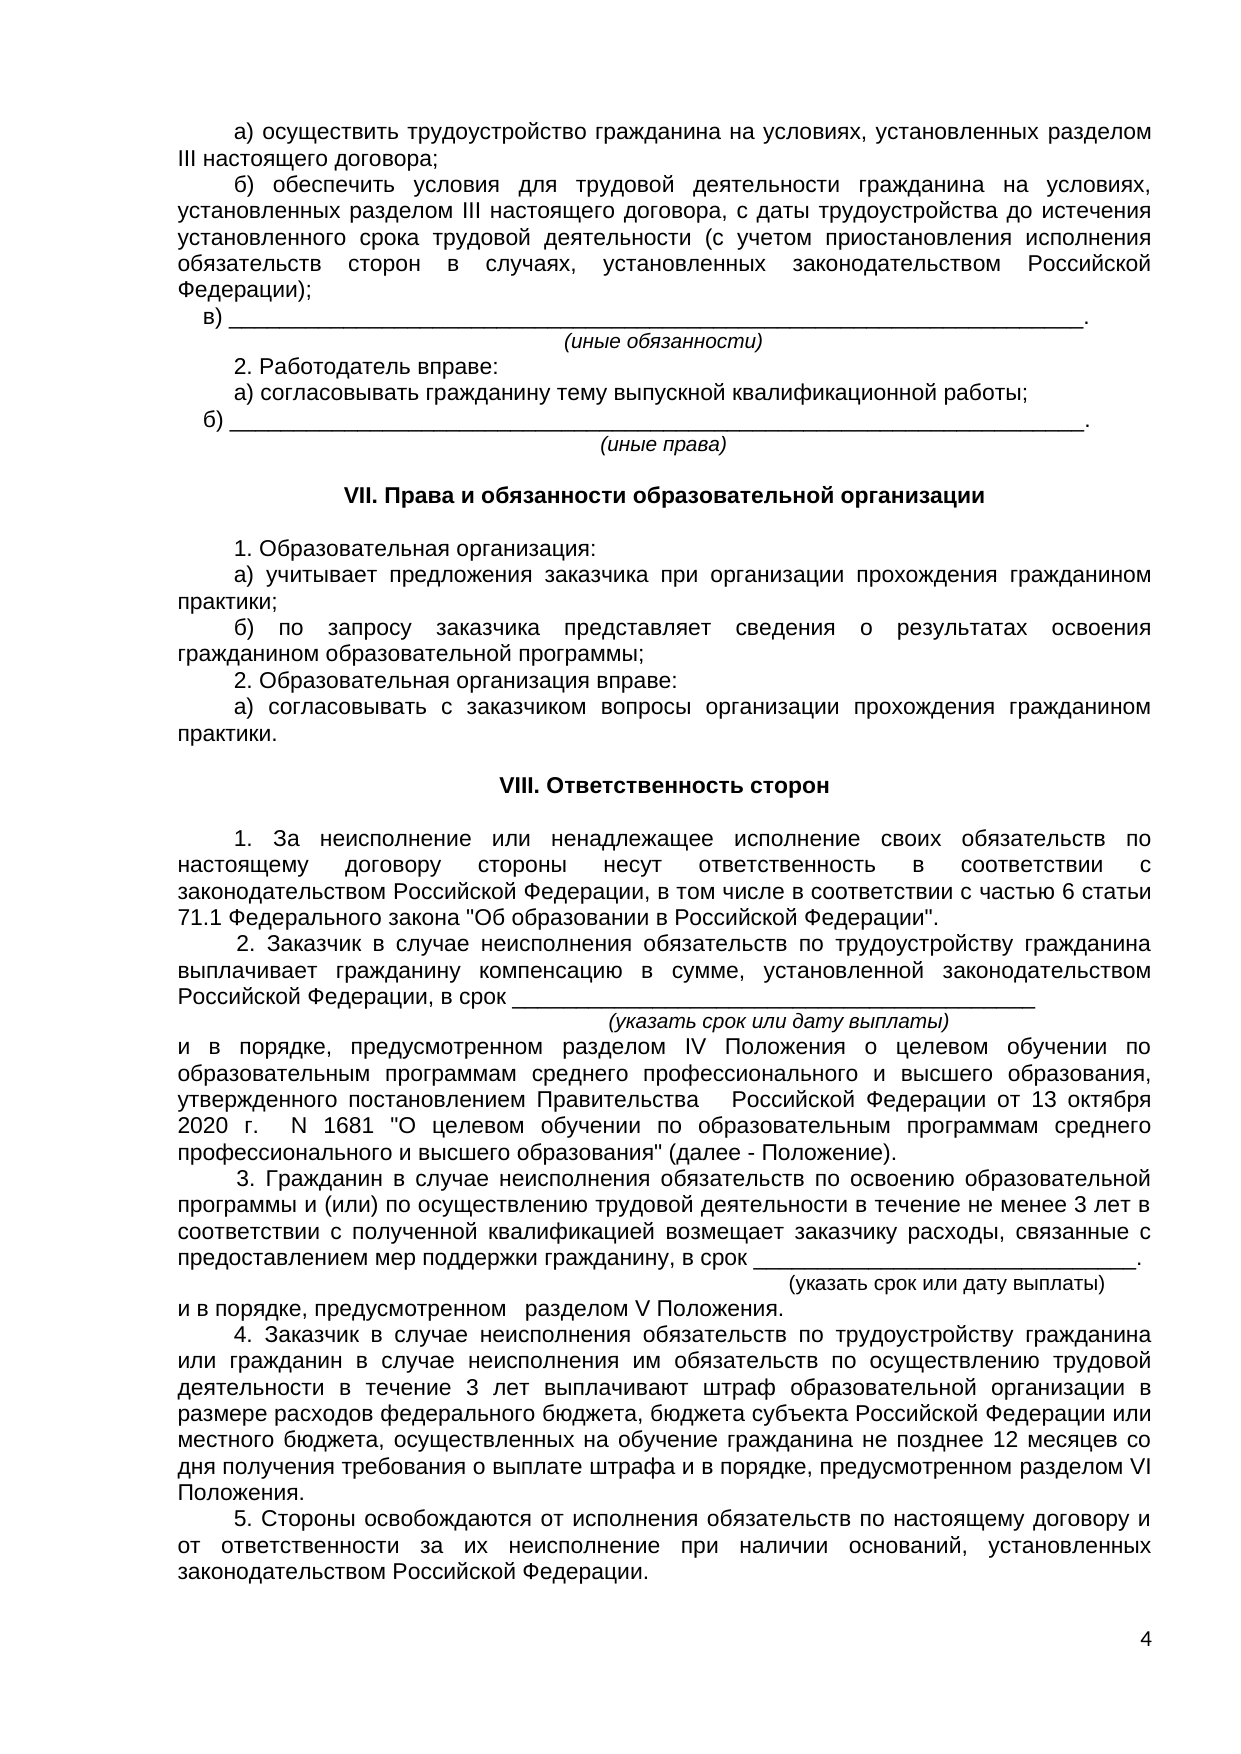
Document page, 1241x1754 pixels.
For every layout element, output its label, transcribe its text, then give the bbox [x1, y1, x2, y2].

text (указать срок или дату выплаты) [177, 1271, 1152, 1294]
text 1. Образовательная организация: [177, 535, 1152, 561]
text а) учитывает предложения заказчика при организации прохождения гражданином практики; [177, 561, 1152, 614]
text а) согласовывать с заказчиком вопросы организации прохождения гражданином практики. [177, 693, 1152, 746]
text 2. Заказчик в случае неисполнения обязательств по трудоустройству гражданина выплачивает гражданину компенсацию в сумме, установленной законодательством Российской Федерации, в срок _________________________________________ [177, 930, 1152, 1009]
text 1. За неисполнение или ненадлежащее исполнение своих обязательств по настоящему договору стороны несут ответственность в соответствии с законодательством Российской Федерации, в том числе в соответствии с частью 6 статьи 71.1 Федерального закона "Об образовании в Российской Федерации". [177, 825, 1152, 930]
text 2. Работодатель вправе: [177, 353, 1152, 379]
text б) ___________________________________________________________________. [177, 406, 1152, 432]
text (иные права) [177, 432, 1152, 456]
text (иные обязанности) [177, 329, 1152, 353]
text а) осуществить трудоустройство гражданина на условиях, установленных разделом III настоящего договора; [177, 118, 1152, 171]
text и в порядке, предусмотренном разделом V Положения. [177, 1294, 1152, 1321]
text и в порядке, предусмотренном разделом IV Положения о целевом обучении по образовательным программам среднего профессионального и высшего образования, утвержденного постановлением Правительства Российской Федерации от 13 октября 2020 г. N 1681 "О целевом обучении по образовательным программам среднего профессионального и высшего образования" (далее - Положение). [177, 1033, 1152, 1165]
text 2. Образовательная организация вправе: [177, 667, 1152, 693]
text 5. Стороны освобождаются от исполнения обязательств по настоящему договору и от ответственности за их неисполнение при наличии оснований, установленных законодательством Российской Федерации. [177, 1505, 1152, 1584]
text 4. Заказчик в случае неисполнения обязательств по трудоустройству гражданина или гражданин в случае неисполнения им обязательств по осуществлению трудовой деятельности в течение 3 лет выплачивают штраф образовательной организации в размере расходов федерального бюджета, бюджета субъекта Российской Федерации или местного бюджета, осуществленных на обучение гражданина не позднее 12 месяцев со дня получения требования о выплате штрафа и в порядке, предусмотренном разделом VI Положения. [177, 1321, 1152, 1505]
text 3. Гражданин в случае неисполнения обязательств по освоению образовательной программы и (или) по осуществлению трудовой деятельности в течение не менее 3 лет в соответствии с полученной квалификацией возмещает заказчику расходы, связанные с предоставлением мер поддержки гражданину, в срок ______________________________. [177, 1165, 1152, 1271]
text б) обеспечить условия для трудовой деятельности гражданина на условиях, установленных разделом III настоящего договора, с даты трудоустройства до истечения установленного срока трудовой деятельности (с учетом приостановления исполнения обязательств сторон в случаях, установленных законодательством Российской Федерации); [177, 171, 1152, 303]
text (указать срок или дату выплаты) [177, 1009, 1152, 1033]
text б) по запросу заказчика представляет сведения о результатах освоения гражданином образовательной программы; [177, 614, 1152, 667]
text VIII. Ответственность сторон [177, 772, 1152, 798]
text VII. Права и обязанности образовательной организации [177, 482, 1152, 509]
text а) согласовывать гражданину тему выпускной квалификационной работы; [177, 379, 1152, 406]
text в) ___________________________________________________________________. [177, 303, 1152, 329]
